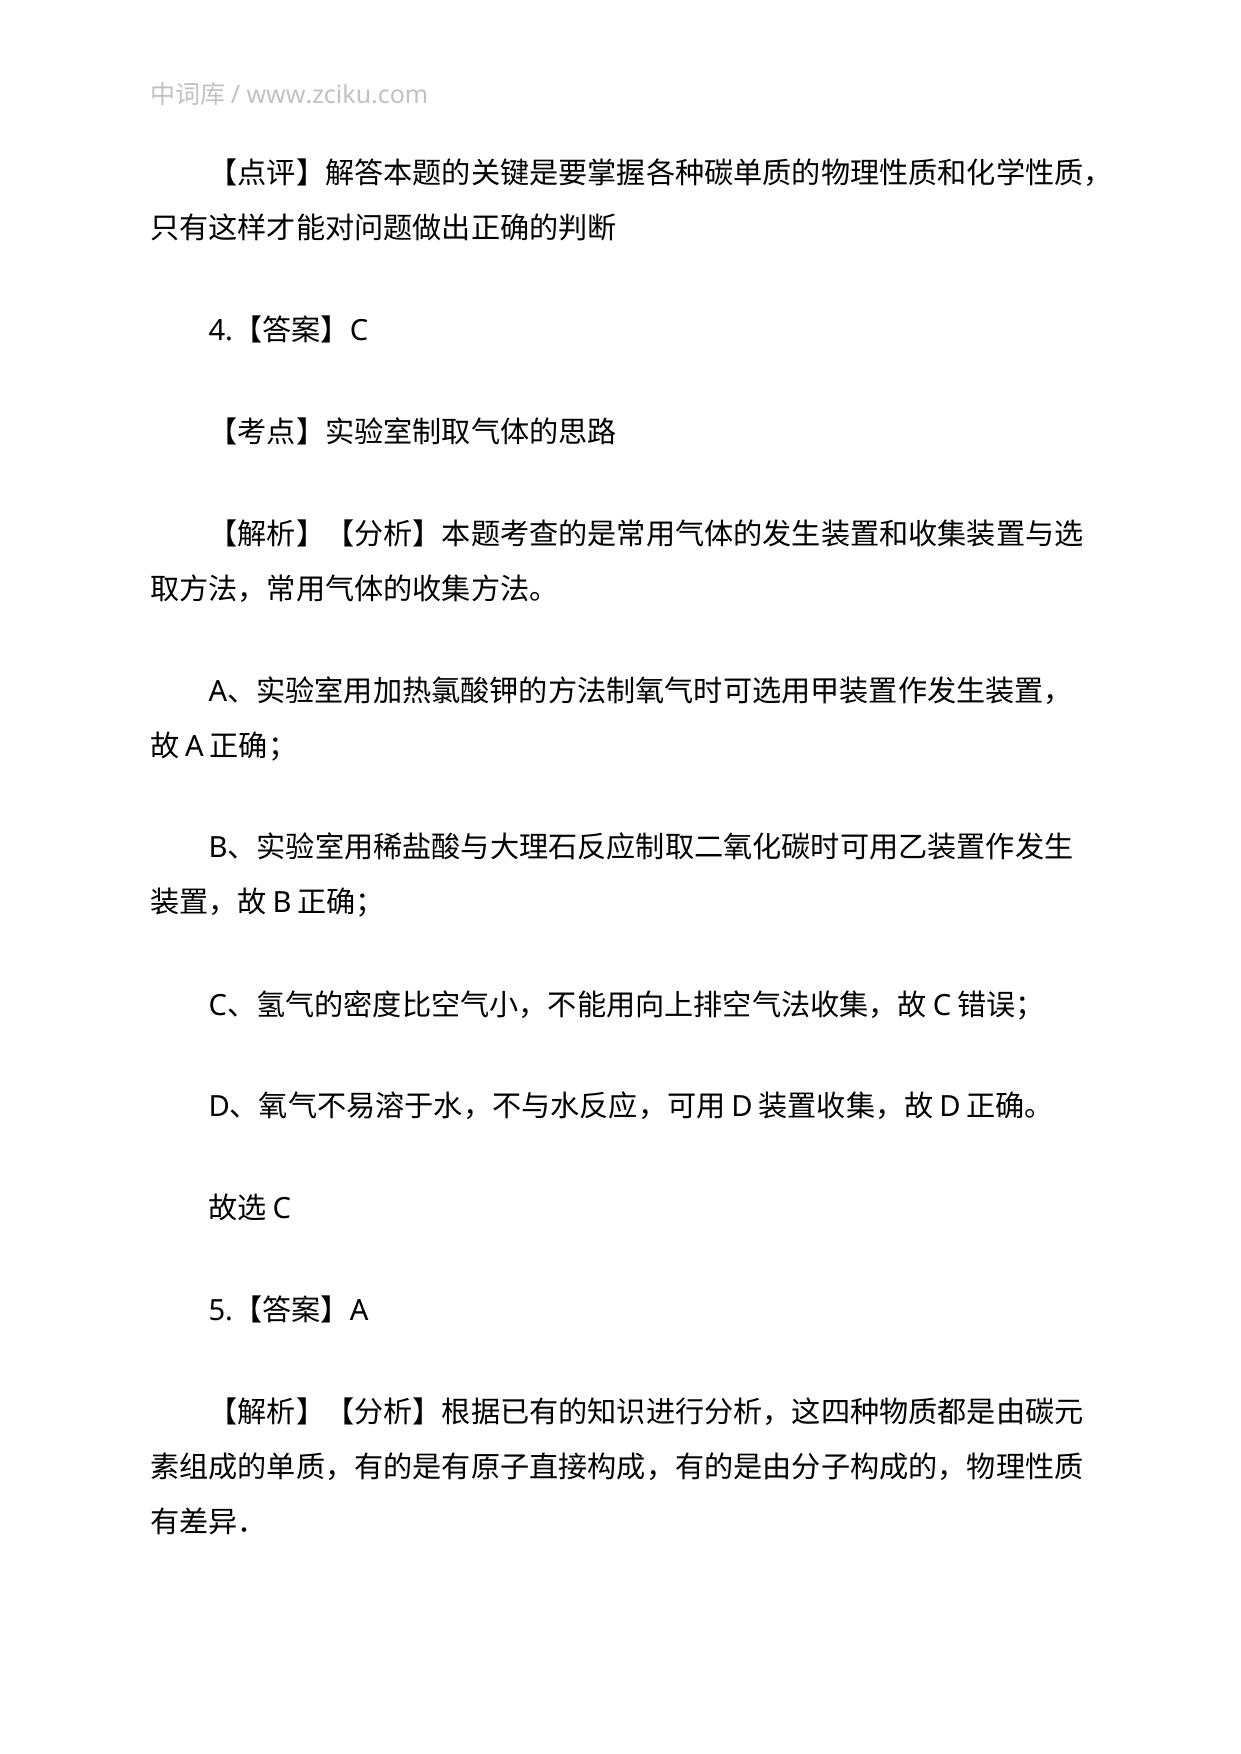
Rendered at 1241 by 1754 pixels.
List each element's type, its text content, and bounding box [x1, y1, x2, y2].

text 【解析】【分析】根据已有的知识进行分析，这四种物质都是由碳元素组成的单质，有的是有原子直接构成，有的是由分子构成的，物理性质有差异． [150, 1389, 1090, 1541]
text D、氧气不易溶于水，不与水反应，可用D装置收集，故D正确。 [150, 1083, 1090, 1125]
text C、氢气的密度比空气小，不能用向上排空气法收集，故C错误； [150, 981, 1090, 1023]
text 【考点】实验室制取气体的思路 [150, 409, 1090, 451]
text 5.【答案】A [150, 1287, 1090, 1329]
text 4.【答案】C [150, 307, 1090, 349]
text B、实验室用稀盐酸与大理石反应制取二氧化碳时可用乙装置作发生装置，故B正确； [150, 824, 1090, 921]
text 故选C [150, 1185, 1090, 1227]
text A、实验室用加热氯酸钾的方法制氧气时可选用甲装置作发生装置，故A正确； [150, 667, 1090, 764]
text 【解析】【分析】本题考查的是常用气体的发生装置和收集装置与选取方法，常用气体的收集方法。 [150, 510, 1090, 608]
text 【点评】解答本题的关键是要掌握各种碳单质的物理性质和化学性质，只有这样才能对问题做出正确的判断 [150, 150, 1090, 247]
